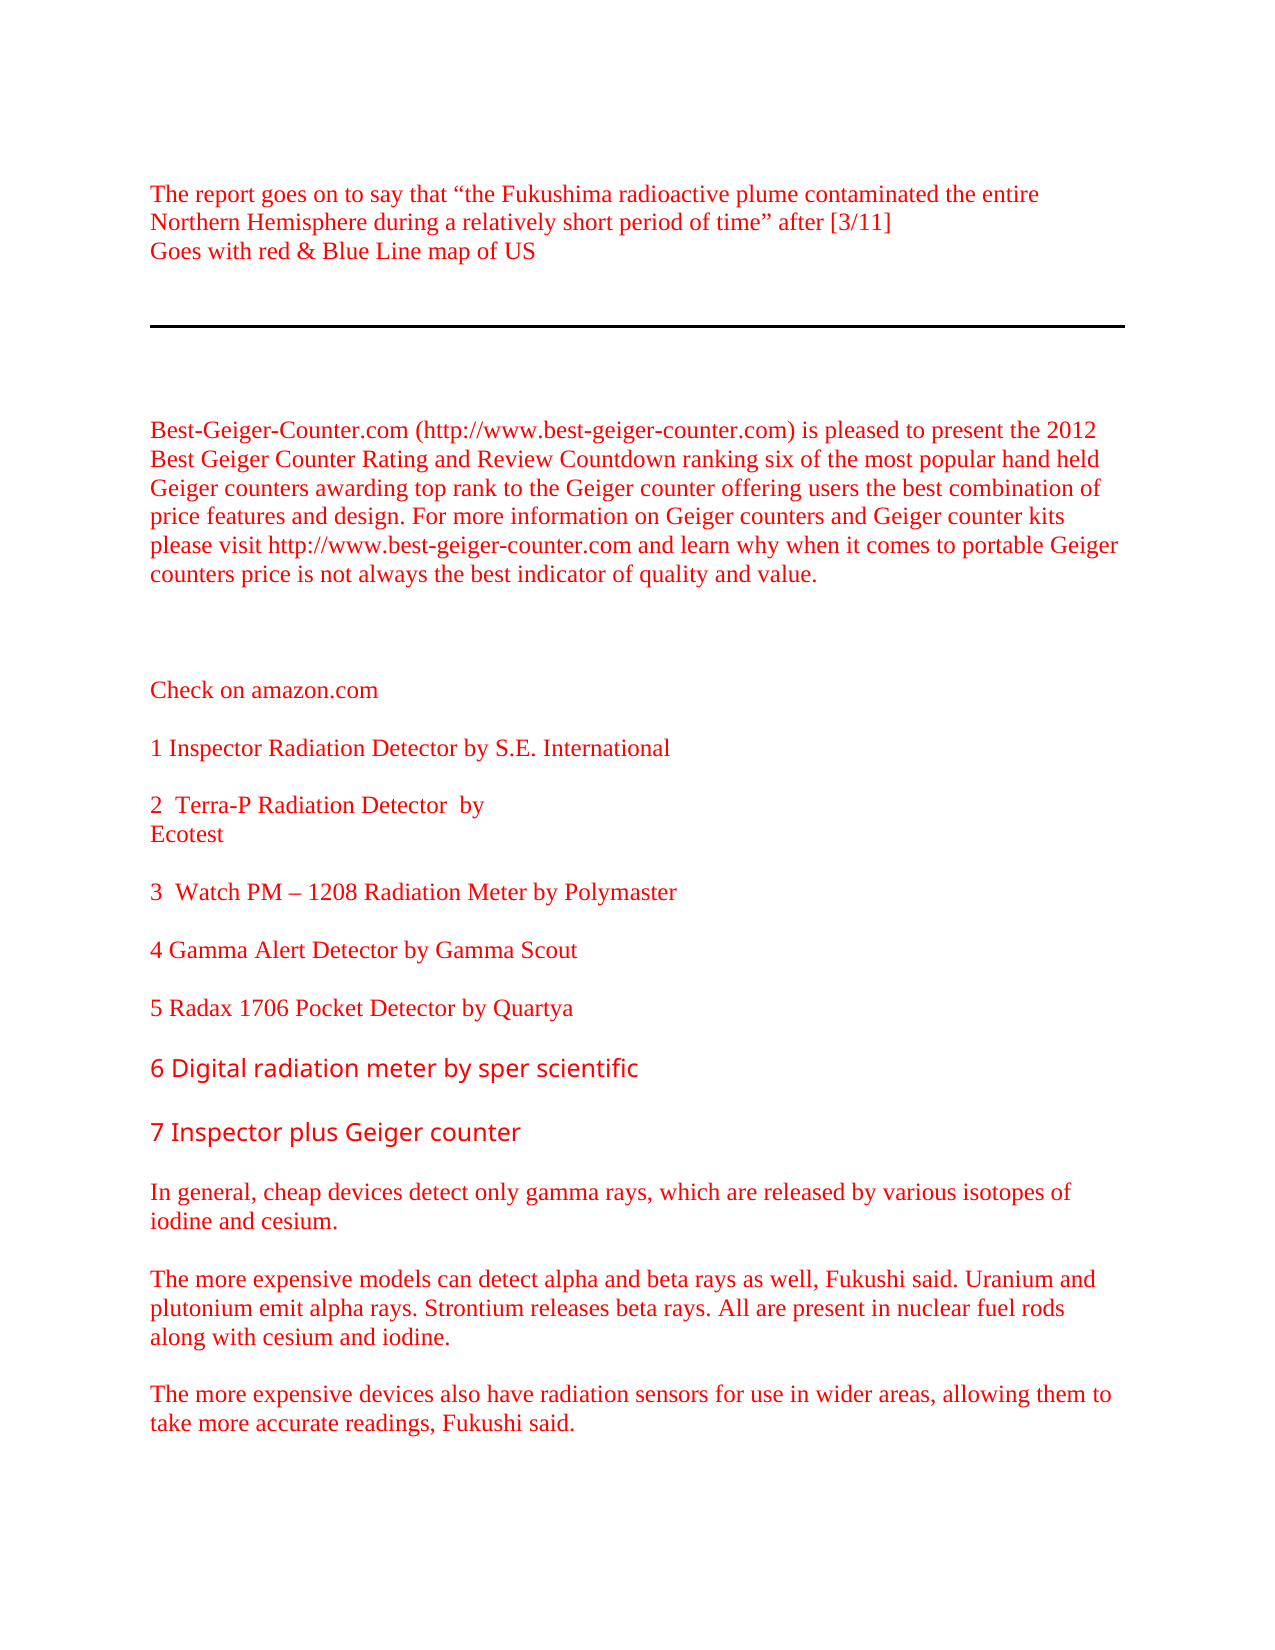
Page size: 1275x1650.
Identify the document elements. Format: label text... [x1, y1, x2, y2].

text 2 Terra-P Radiation Detector by Ecotest [150, 791, 1125, 848]
text 7 Inspector plus Geiger counter [150, 1114, 1125, 1148]
text In general, cheap devices detect only gamma rays, which are released by various isotopes of iodine and cesium. [150, 1177, 1125, 1235]
text 6 Digital radiation meter by sper scientific [150, 1051, 1125, 1085]
text The more expensive models can detect alpha and beta rays as well, Fukushi said. Uranium and plutonium emit alpha rays. Strontium releases beta rays. All are present in nuclear fuel rods along with cesium and iodine. [150, 1264, 1125, 1350]
text 5 Radax 1706 Pocket Detector by Quartya [150, 993, 1125, 1022]
text The more expensive devices also have radiation sensors for use in wider areas, allowing them to take more accurate readings, Fukushi said. [150, 1379, 1125, 1437]
text 4 Gamma Alert Detector by Gamma Scout [150, 935, 1125, 964]
text The report goes on to say that “the Fukushima radioactive plume contaminated the entire Northern Hemisphere during a relatively short period of time” after [3/11] Goes with red & Blue Line map of US [150, 150, 1125, 265]
text 3 Watch PM – 1208 Radiation Meter by Polymaster [150, 877, 1125, 906]
text Check on amazon.com [150, 675, 1125, 703]
text Best-Geiger-Counter.com (http://www.best-geiger-counter.com) is pleased to present the 2012 Best Geiger Counter Rating and Review Countdown ranking six of the most popular hand held Geiger counters awarding top rank to the Geiger counter offering users the best combination of price features and design. For more information on Geiger counters and Geiger counter kits please visit http://www.best-geiger-counter.com and learn why when it comes to portable Geiger counters price is not always the best indicator of quality and value. [150, 415, 1125, 588]
text 1 Inspector Radiation Detector by S.E. International [150, 733, 1125, 761]
